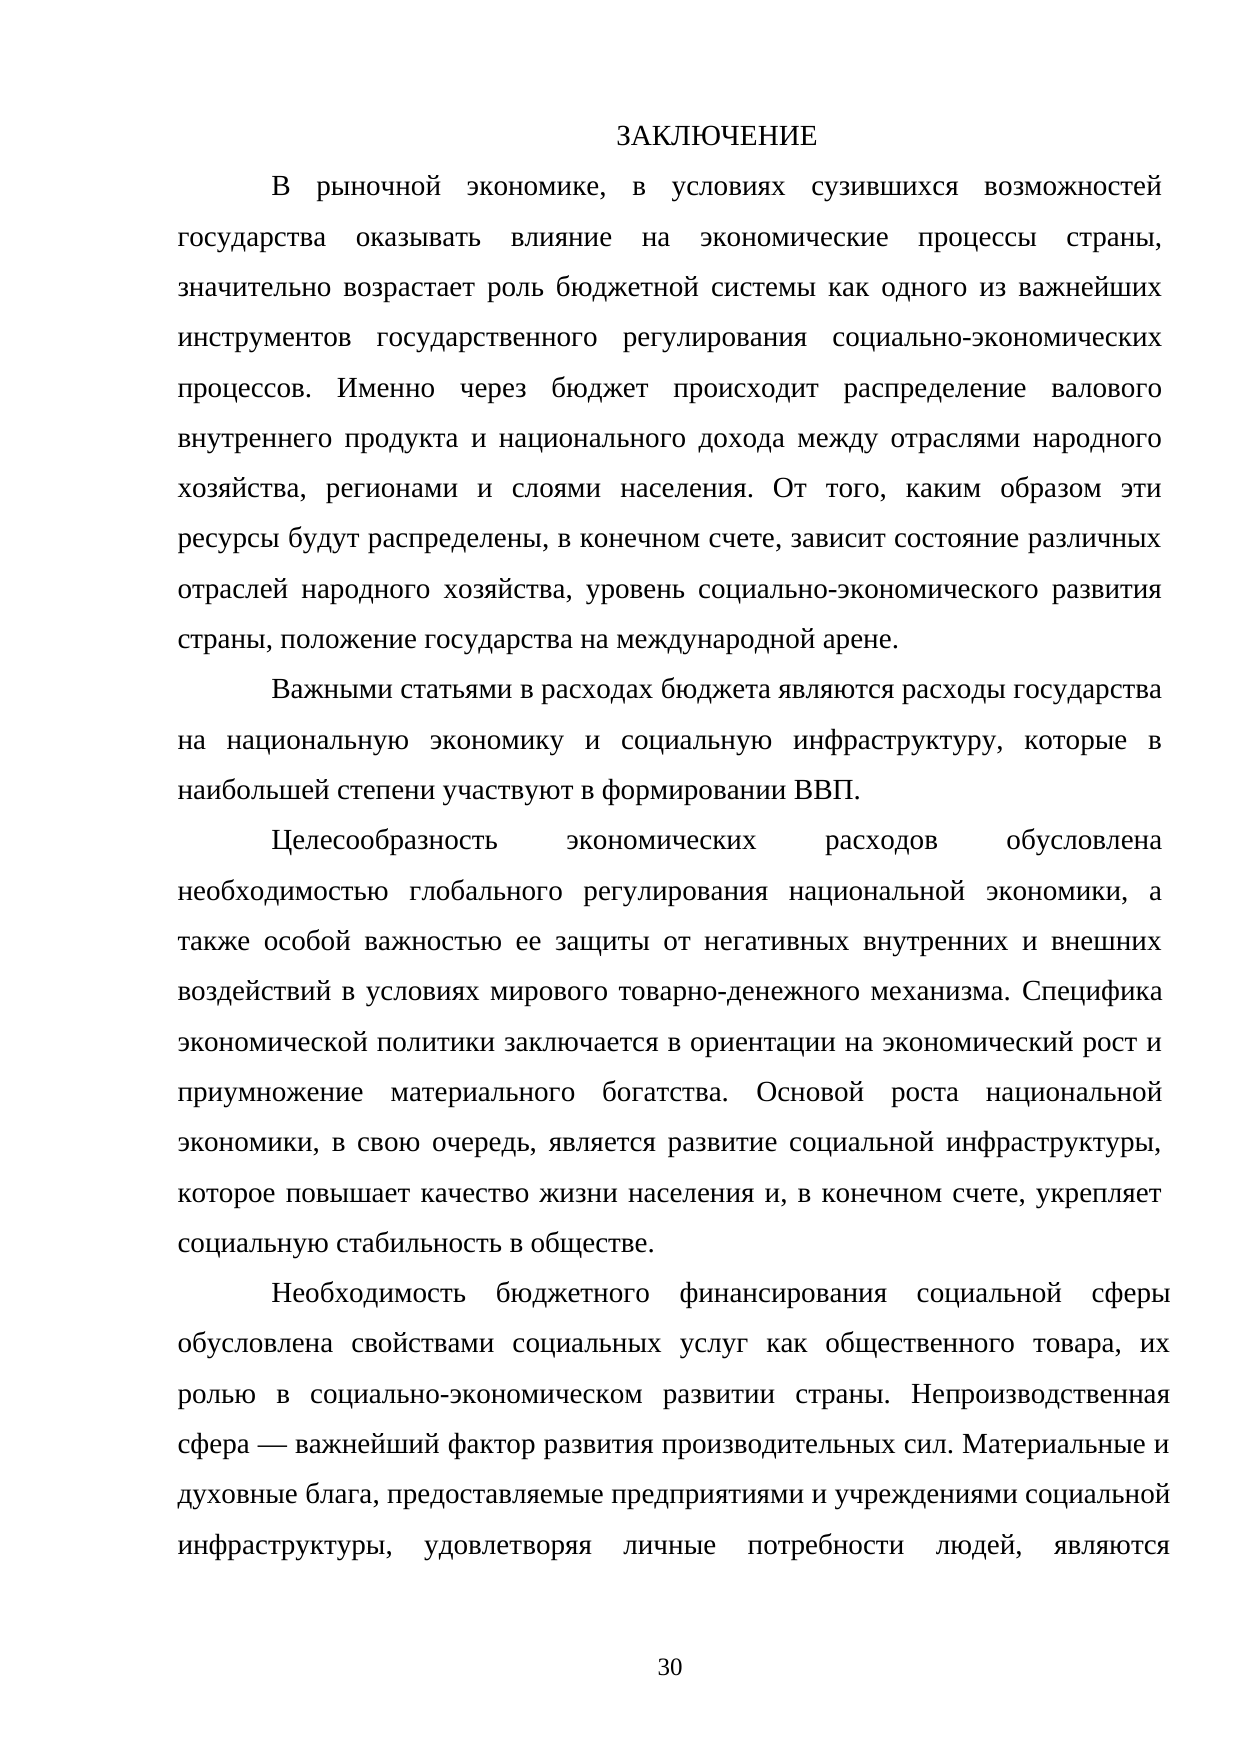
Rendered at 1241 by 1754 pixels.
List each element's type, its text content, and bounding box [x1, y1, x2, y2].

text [177, 1275, 1171, 1560]
text Важными статьями в расходах бюджета являются расходы государства на национальную экономику и социальную инфраструктуру, которые в наибольшей степени участвуют в формировании ВВП. [177, 672, 1162, 806]
text Целесообразность экономических расходов обусловлена необходимостью глобального регулирования национальной экономики, а также особой важностью ее защиты от негативных внутренних и внешних воздействий в условиях мирового товарно-денежного механизма. Специфика экономической политики заключается в ориентации на экономический рост и приумножение материального богатства. Основой роста национальной экономики, в свою очередь, является развитие социальной инфраструктуры, которое повышает качество жизни населения и, в конечном счете, укрепляет социальную стабильность в обществе. [177, 822, 1162, 1258]
text ЗАКЛЮЧЕНИЕ [177, 118, 1162, 152]
text В рыночной экономике, в условиях сузившихся возможностей государства оказывать влияние на экономические процессы страны, значительно возрастает роль бюджетной системы как одного из важнейших инструментов государственного регулирования социально-экономических процессов. Именно через бюджет происходит распределение валового внутреннего продукта и национального дохода между отраслями народного хозяйства, регионами и слоями населения. От того, каким образом эти ресурсы будут распределены, в конечном счете, зависит состояние различных отраслей народного хозяйства, уровень социально-экономического развития страны, положение государства на международной арене. [177, 168, 1162, 655]
